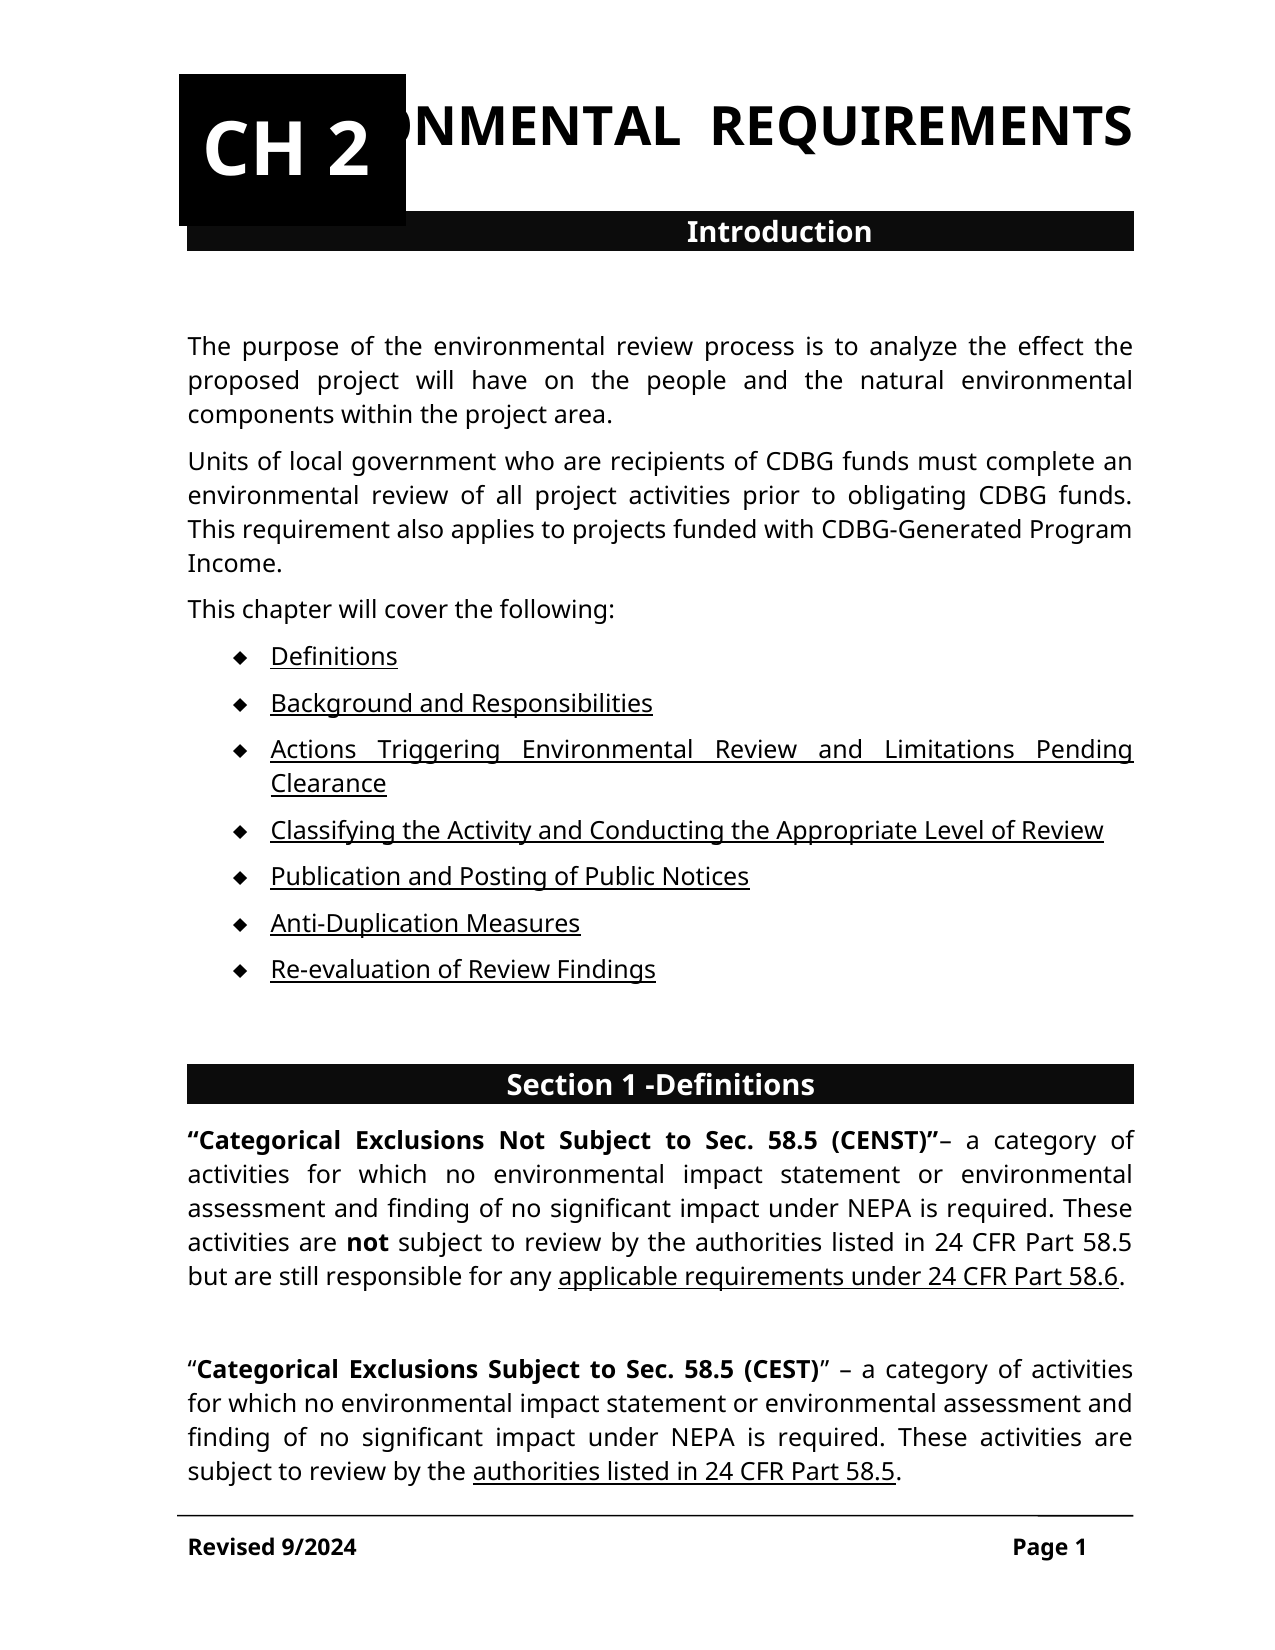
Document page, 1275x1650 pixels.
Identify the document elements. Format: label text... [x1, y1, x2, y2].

text The purpose of the environmental review process is to analyze the effect the proposed project will have on the people and the natural environmental components within the project area. [187, 329, 1134, 431]
subtitle Section 1 -Definitions [187, 1064, 1134, 1104]
text “Categorical Exclusions Subject to Sec. 58.5 (CEST)” – a category of activities for which no environmental impact statement or environmental assessment and finding of no significant impact under NEPA is required. These activities are subject to review by the authorities listed in 24 CFR Part 58.5. [187, 1352, 1134, 1488]
subtitle Introduction [187, 211, 1134, 251]
text This chapter will cover the following: [187, 592, 1134, 626]
list Background and Responsibilities [233, 685, 1134, 719]
list Publication and Posting of Public Notices [233, 859, 1134, 893]
list Re-evaluation of Review Findings [233, 952, 1134, 986]
text Units of local government who are recipients of CDBG funds must complete an environmental review of all project activities prior to obligating CDBG funds. This requirement also applies to projects funded with CDBG-Generated Program Income. [187, 443, 1134, 580]
list Classifying the Activity and Conducting the Appropriate Level of Review [233, 812, 1134, 847]
text “Categorical Exclusions Not Subject to Sec. 58.5 (CENST)”– a category of activities for which no environmental impact statement or environmental assessment and finding of no significant impact under NEPA is required. These activities are not subject to review by the authorities listed in 24 CFR Part 58.5 but are still responsible for any applicable requirements under 24 CFR Part 58.6. [187, 1122, 1134, 1293]
list Definitions [233, 639, 1134, 673]
list Anti-Duplication Measures [233, 906, 1134, 940]
list Actions Triggering Environmental Review and Limitations Pending Clearance [233, 732, 1134, 800]
